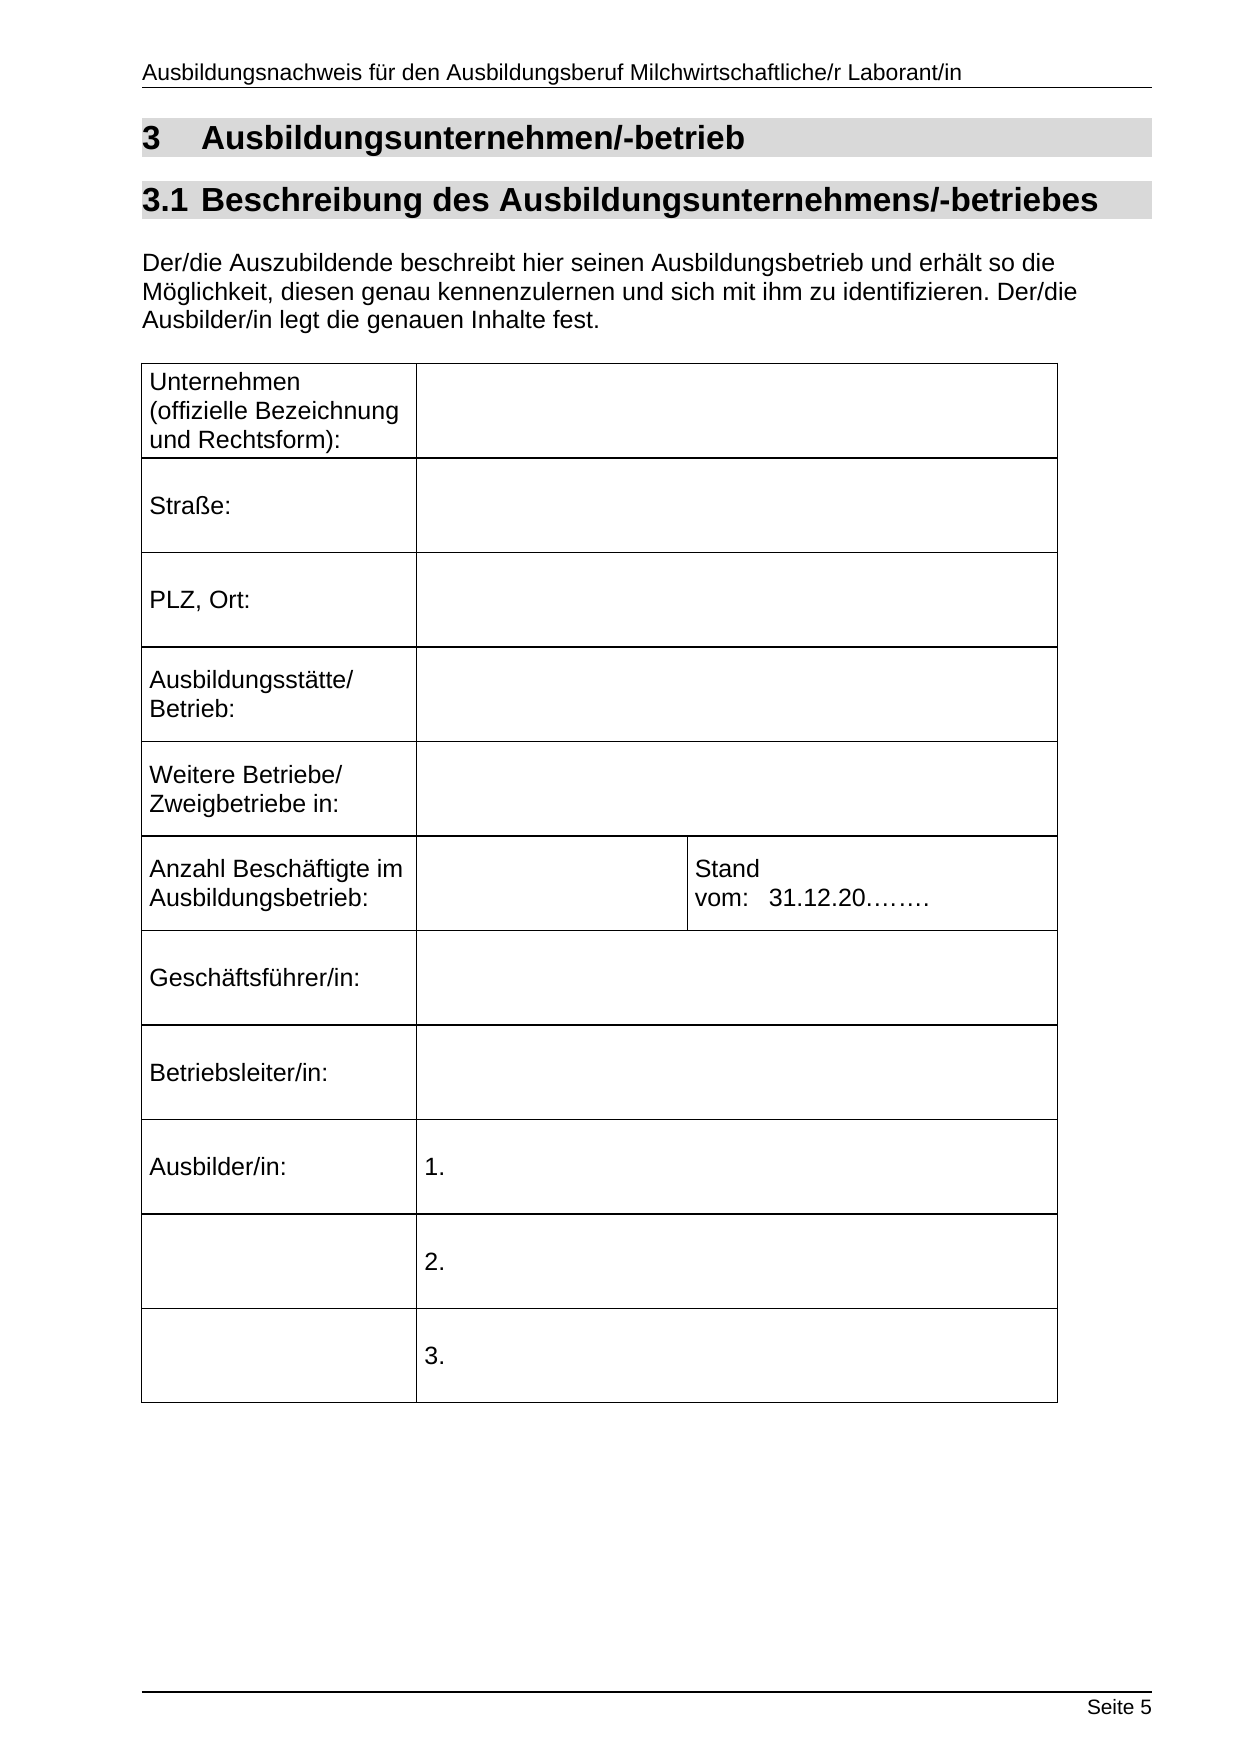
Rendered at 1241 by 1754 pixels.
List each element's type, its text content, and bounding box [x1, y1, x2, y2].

table_cell [417, 459, 1057, 552]
table_cell [417, 837, 687, 929]
table_header Unternehmen (offizielle Bezeichnung und Rechtsform): [142, 364, 416, 457]
table_cell [417, 931, 1057, 1024]
table_cell Straße: [142, 459, 416, 552]
table_cell 1. [417, 1120, 1057, 1213]
table_cell [142, 1215, 416, 1307]
table_cell Betriebsleiter/in: [142, 1026, 416, 1118]
table_cell [417, 1026, 1057, 1118]
table_cell 3. [417, 1309, 1057, 1402]
text 3 Ausbildungsunternehmen/-betrieb [142, 118, 1152, 157]
table_header [417, 364, 1057, 457]
text 3.1 Beschreibung des Ausbildungsunternehmens/-betriebes [142, 181, 1152, 219]
table_cell Stand vom: 31.12.20.……. [688, 837, 1057, 929]
table_cell [417, 742, 1057, 835]
table_cell Ausbildungsstätte/ Betrieb: [142, 648, 416, 741]
table_cell Anzahl Beschäftigte im Ausbildungsbetrieb: [142, 837, 416, 929]
table_cell PLZ, Ort: [142, 553, 416, 646]
text Der/die Auszubildende beschreibt hier seinen Ausbildungsbetrieb und erhält so die Möglichkeit, diesen genau kennenzulernen und sich mit ihm zu identifizieren. Der/die Ausbilder/in legt die genauen Inhalte fest. [142, 248, 1152, 334]
table_cell [417, 648, 1057, 741]
table_cell [417, 553, 1057, 646]
table_cell Weitere Betriebe/ Zweigbetriebe in: [142, 742, 416, 835]
table_cell [142, 1309, 416, 1402]
table_cell Geschäftsführer/in: [142, 931, 416, 1024]
table_cell 2. [417, 1215, 1057, 1307]
table_cell Ausbilder/in: [142, 1120, 416, 1213]
